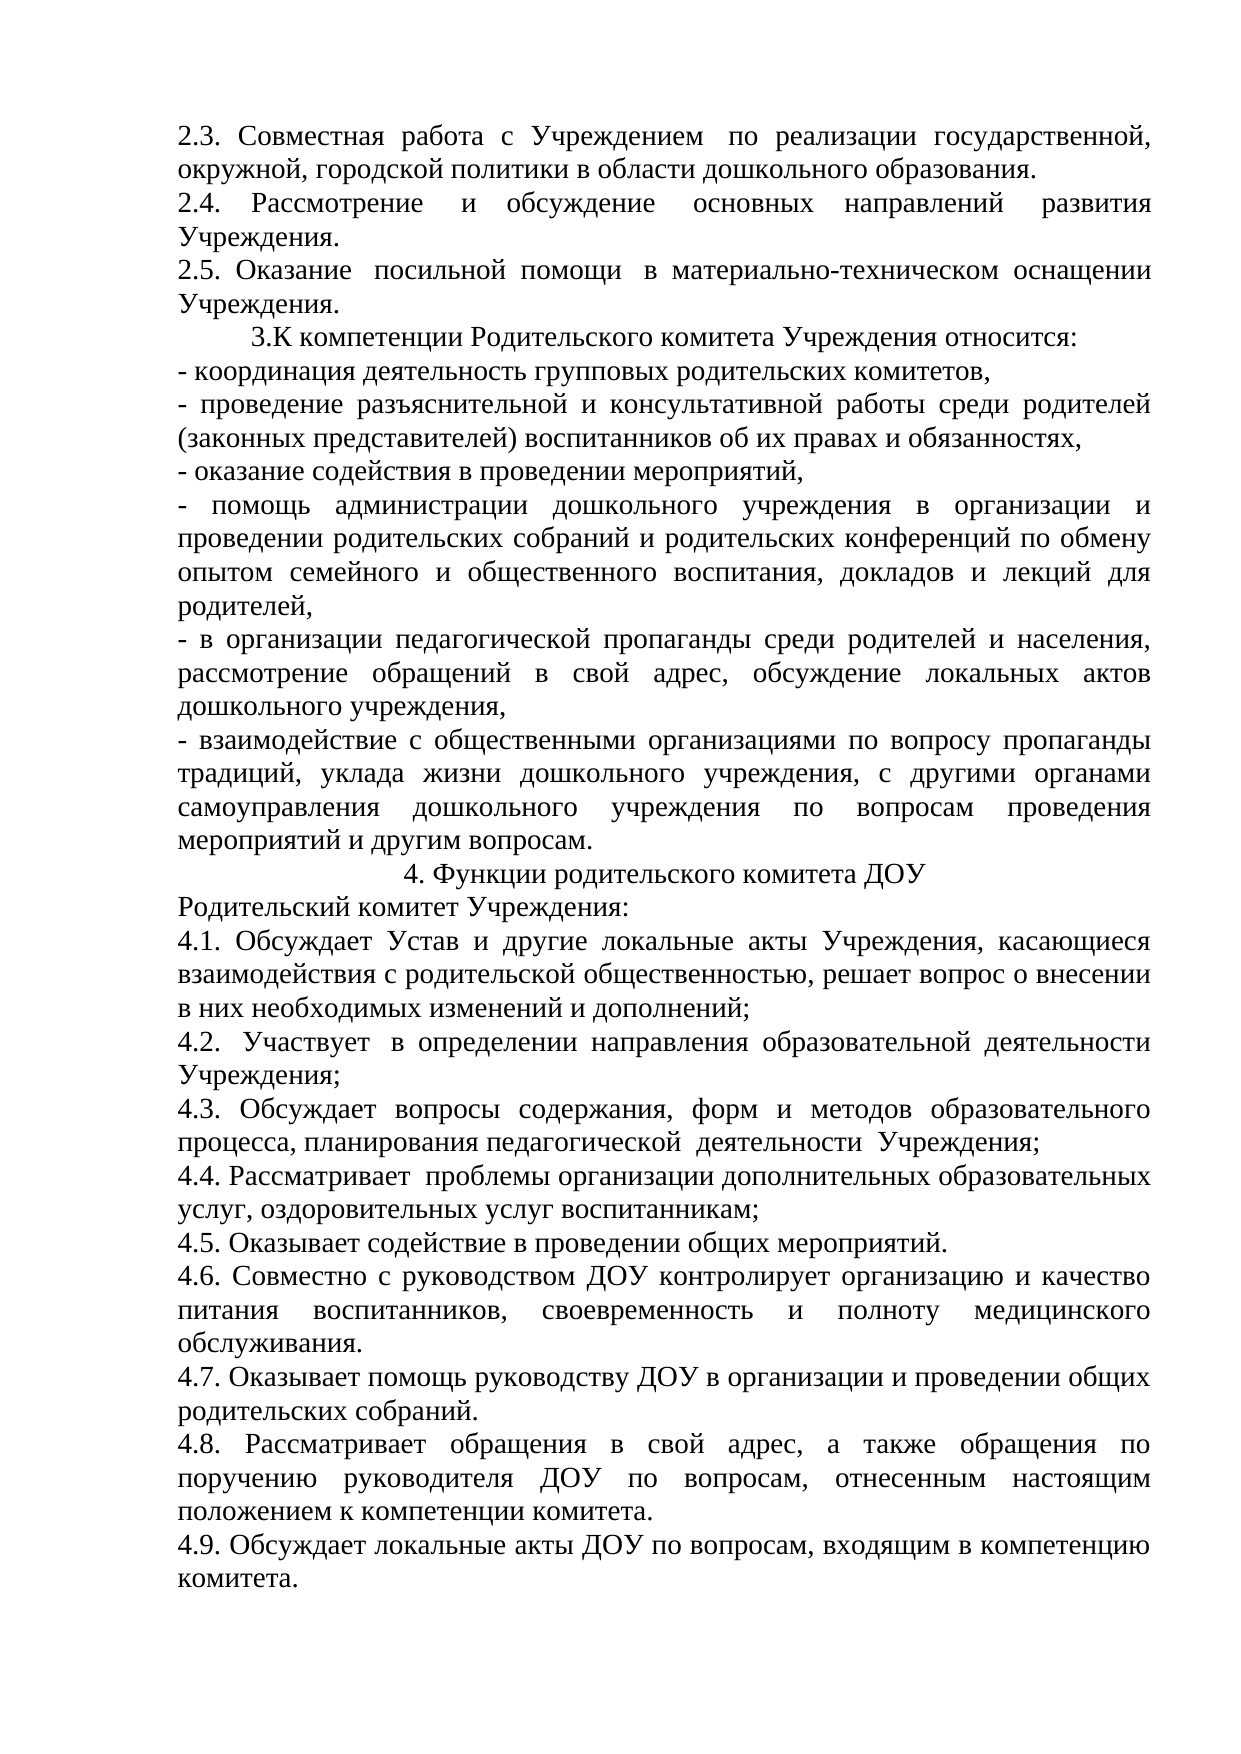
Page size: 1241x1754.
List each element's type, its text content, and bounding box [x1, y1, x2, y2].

text Родительский комитет Учреждения: [177, 889, 1152, 923]
text - проведение разъяснительной и консультативной работы среди родителей (законных представителей) воспитанников об их правах и обязанностях, [177, 386, 1152, 453]
text - взаимодействие с общественными организациями по вопросу пропаганды традиций, уклада жизни дошкольного учреждения, с другими органами самоуправления дошкольного учреждения по вопросам проведения мероприятий и другим вопросам. [177, 722, 1152, 856]
text - координация деятельность групповых родительских комитетов, [177, 353, 1152, 386]
text 4.9. Обсуждает локальные акты ДОУ по вопросам, входящим в компетенцию комитета. [177, 1527, 1152, 1594]
text 4.3. Обсуждает вопросы содержания, форм и методов образовательного процесса, планирования педагогической деятельности Учреждения; [177, 1091, 1152, 1158]
text 2.4. Рассмотрение и обсуждение основных направлений развития Учреждения. [177, 185, 1152, 252]
text 4.7. Оказывает помощь руководству ДОУ в организации и проведении общих родительских собраний. [177, 1359, 1152, 1426]
text - в организации педагогической пропаганды среди родителей и населения, рассмотрение обращений в свой адрес, обсуждение локальных актов дошкольного учреждения, [177, 621, 1152, 722]
text 4.5. Оказывает содействие в проведении общих мероприятий. [177, 1225, 1152, 1258]
text 3.К компетенции Родительского комитета Учреждения относится: [177, 319, 1152, 353]
text 2.3. Совместная работа с Учреждением по реализации государственной, окружной, городской политики в области дошкольного образования. [177, 118, 1152, 185]
text 4.1. Обсуждает Устав и другие локальные акты Учреждения, касающиеся взаимодействия с родительской общественностью, решает вопрос о внесении в них необходимых изменений и дополнений; [177, 923, 1152, 1024]
text - помощь администрации дошкольного учреждения в организации и проведении родительских собраний и родительских конференций по обмену опытом семейного и общественного воспитания, докладов и лекций для родителей, [177, 487, 1152, 621]
text - оказание содействия в проведении мероприятий, [177, 453, 1152, 487]
text 4.4. Рассматривает проблемы организации дополнительных образовательных услуг, оздоровительных услуг воспитанникам; [177, 1158, 1152, 1225]
text 4.2. Участвует в определении направления образовательной деятельности Учреждения; [177, 1024, 1152, 1091]
text 4. Функции родительского комитета ДОУ [177, 856, 1152, 889]
text 4.8. Рассматривает обращения в свой адрес, а также обращения по поручению руководителя ДОУ по вопросам, отнесенным настоящим положением к компетенции комитета. [177, 1426, 1152, 1527]
text 4.6. Совместно с руководством ДОУ контролирует организацию и качество питания воспитанников, своевременность и полноту медицинского обслуживания. [177, 1258, 1152, 1359]
text 2.5. Оказание посильной помощи в материально-техническом оснащении Учреждения. [177, 252, 1152, 319]
